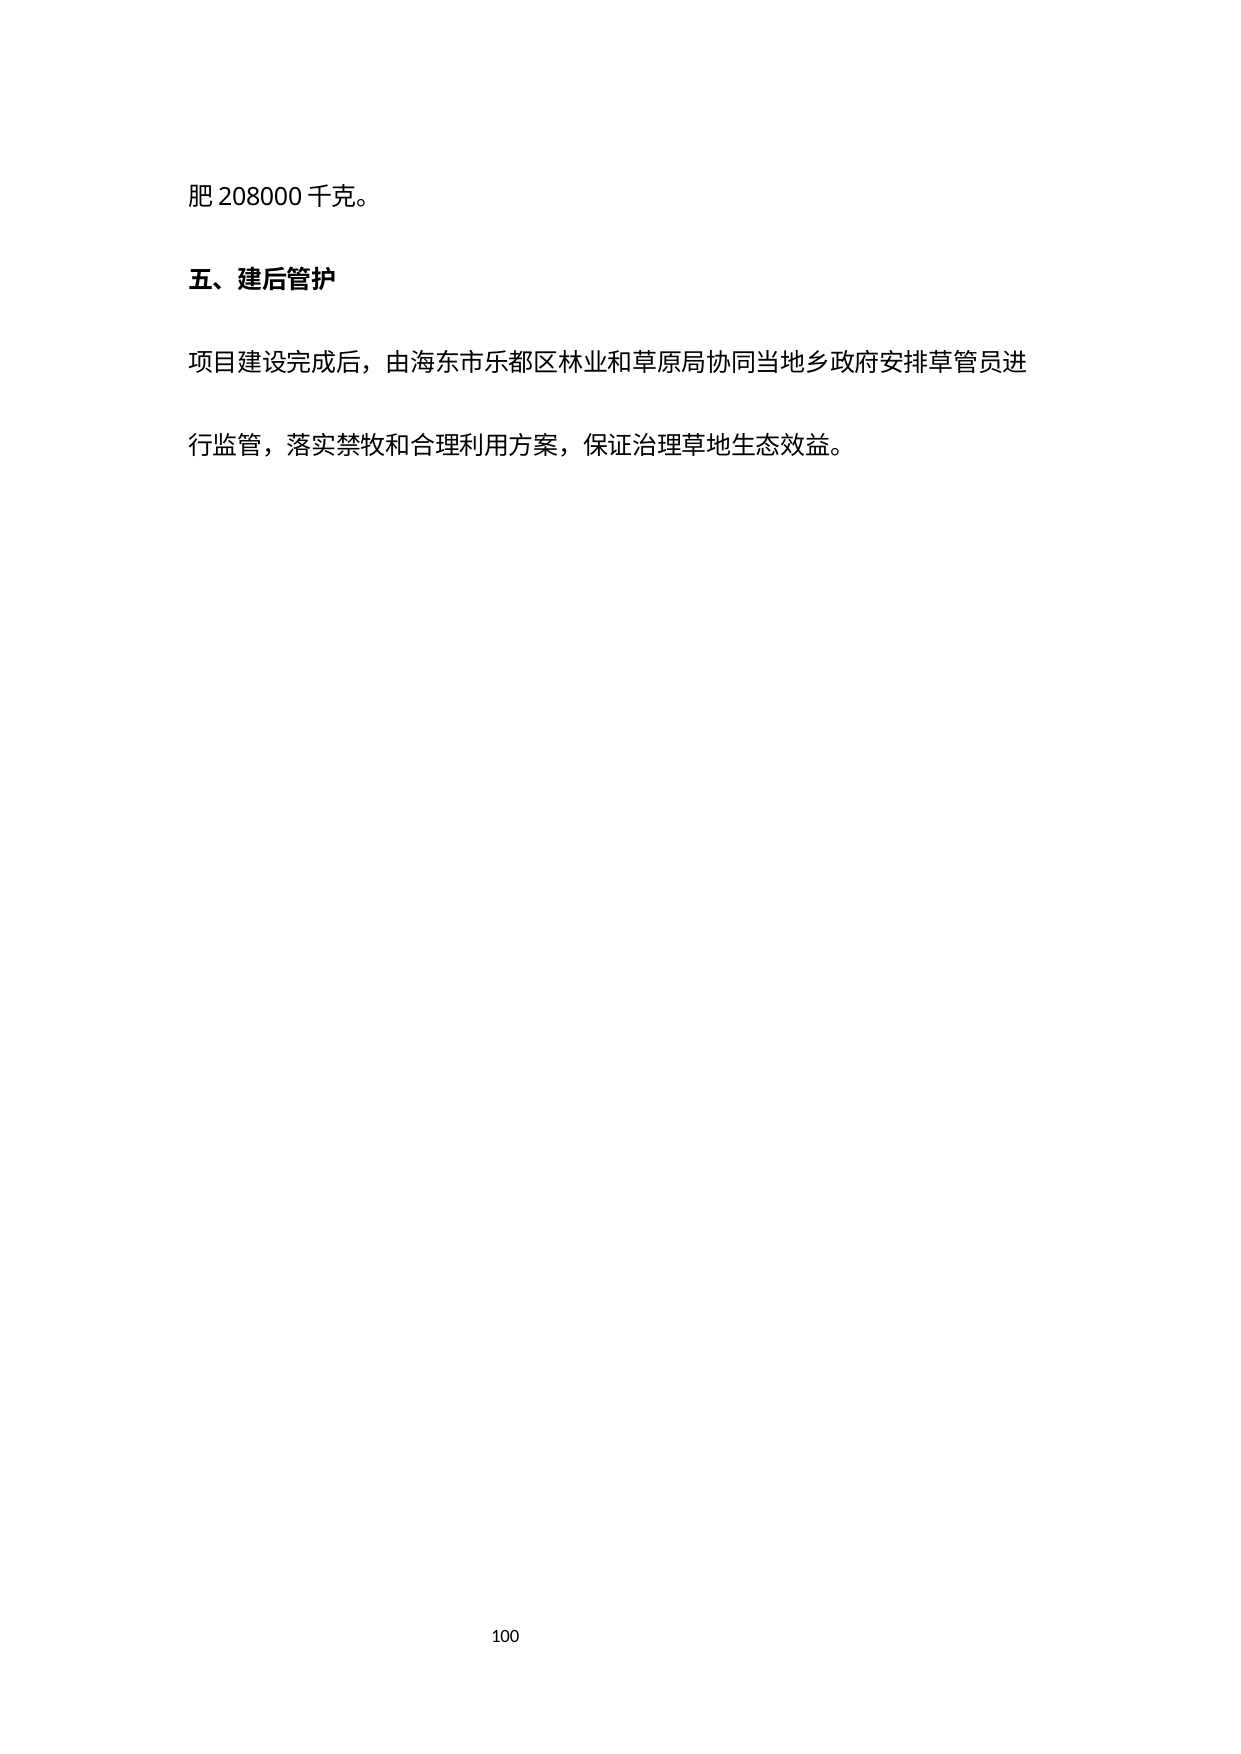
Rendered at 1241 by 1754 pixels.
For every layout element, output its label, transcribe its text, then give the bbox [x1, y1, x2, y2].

text 五、建后管护 [188, 245, 1052, 310]
list 行监管，落实禁牧和合理利用方案，保证治理草地生态效益。 [188, 411, 1052, 476]
list 项目建设完成后，由海东市乐都区林业和草原局协同当地乡政府安排草管员进 [188, 328, 1052, 393]
list 肥208000千克。 [188, 162, 1052, 227]
